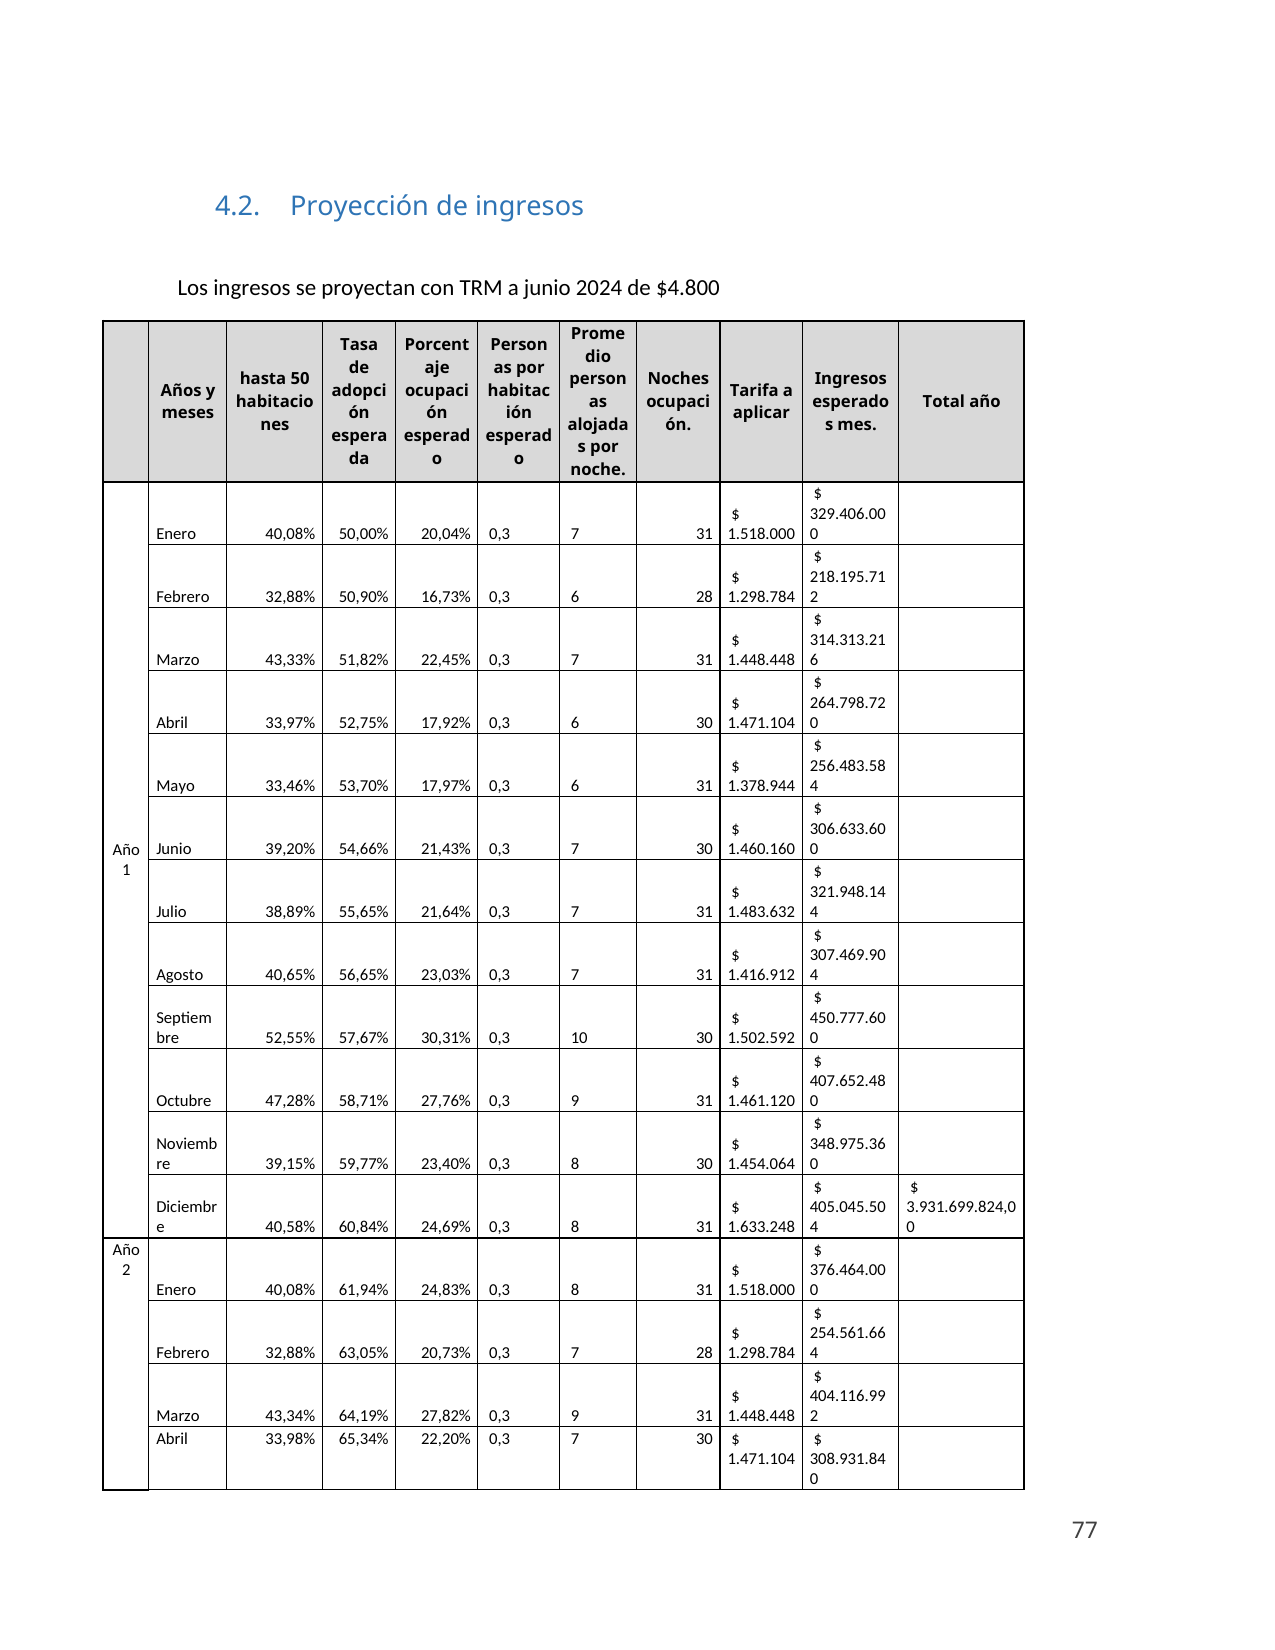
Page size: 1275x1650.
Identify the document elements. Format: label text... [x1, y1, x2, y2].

table_cell 50,90% [323, 545, 395, 607]
table_cell $ 1.461.120 [721, 1049, 802, 1111]
table_cell 31 [637, 608, 719, 669]
table_cell 0,3 [478, 1364, 559, 1426]
table_cell [899, 1112, 1023, 1174]
table_cell 27,82% [396, 1364, 477, 1426]
table_cell 51,82% [323, 608, 395, 669]
table_cell Mayo [149, 734, 226, 796]
table_cell 0,3 [478, 483, 559, 543]
table_cell [899, 545, 1023, 607]
table_cell [899, 797, 1023, 859]
table_cell 7 [560, 923, 636, 985]
table_cell 7 [560, 860, 636, 922]
table_header [104, 322, 148, 481]
table_cell Octubre [149, 1049, 226, 1111]
table_cell 31 [637, 923, 719, 985]
table_cell 31 [637, 483, 719, 543]
table_cell 21,64% [396, 860, 477, 922]
table_cell 38,89% [227, 860, 322, 922]
text Los ingresos se proyectan con TRM a junio 2024 de $4.800 [177, 273, 1098, 301]
table_cell 10 [560, 986, 636, 1048]
table_cell 65,34% [323, 1427, 395, 1489]
table_cell [899, 860, 1023, 922]
table_cell 30 [637, 797, 719, 859]
table_header Personas por habitación esperado [478, 322, 559, 481]
table_cell 16,73% [396, 545, 477, 607]
table_cell 40,58% [227, 1175, 322, 1237]
table_cell [899, 1427, 1023, 1489]
table_cell 52,75% [323, 671, 395, 733]
table_cell 31 [637, 1239, 719, 1300]
table_cell 7 [560, 483, 636, 543]
table_cell 7 [560, 797, 636, 859]
table_cell 31 [637, 1049, 719, 1111]
table_cell Noviembre [149, 1112, 226, 1174]
table_cell $ 314.313.216 [803, 608, 898, 669]
table_cell 7 [560, 1427, 636, 1489]
table_cell $ 1.518.000 [721, 483, 802, 543]
table_cell 33,98% [227, 1427, 322, 1489]
table_cell $ 321.948.144 [803, 860, 898, 922]
table_cell 31 [637, 1175, 719, 1237]
table_cell 17,92% [396, 671, 477, 733]
table_cell $ 3.931.699.824,00 [899, 1175, 1023, 1237]
table_cell $ 405.045.504 [803, 1175, 898, 1237]
table_cell 59,77% [323, 1112, 395, 1174]
table_cell Febrero [149, 1301, 226, 1363]
table_cell $ 254.561.664 [803, 1301, 898, 1363]
table_cell $ 306.633.600 [803, 797, 898, 859]
table_cell [899, 734, 1023, 796]
table_cell $ 256.483.584 [803, 734, 898, 796]
table_cell 31 [637, 860, 719, 922]
table_cell $ 1.448.448 [721, 608, 802, 669]
table_cell 0,3 [478, 1427, 559, 1489]
table_cell Abril [149, 671, 226, 733]
table_header Total año [899, 322, 1023, 481]
table_cell 0,3 [478, 1239, 559, 1300]
table_cell Diciembre [149, 1175, 226, 1237]
table_cell Marzo [149, 1364, 226, 1426]
table_header Ingresos esperados mes. [803, 322, 898, 481]
table_cell 0,3 [478, 1175, 559, 1237]
table_cell [899, 986, 1023, 1048]
table_cell 0,3 [478, 1301, 559, 1363]
table_cell Enero [149, 1239, 226, 1300]
table_cell 22,20% [396, 1427, 477, 1489]
table_cell 33,97% [227, 671, 322, 733]
table_cell 24,83% [396, 1239, 477, 1300]
table_cell 33,46% [227, 734, 322, 796]
table_cell Septiembre [149, 986, 226, 1048]
subtitle Proyección de ingresos [215, 186, 1098, 223]
table_cell 20,04% [396, 483, 477, 543]
table_header hasta 50 habitaciones [227, 322, 322, 481]
table_cell $ 1.471.104 [721, 1427, 802, 1489]
table_cell 27,76% [396, 1049, 477, 1111]
table_header Tarifa a aplicar [721, 322, 802, 481]
table_cell $ 329.406.000 [803, 483, 898, 543]
table_cell [899, 1364, 1023, 1426]
table_cell 7 [560, 1301, 636, 1363]
table_cell 30 [637, 1112, 719, 1174]
table_cell 39,20% [227, 797, 322, 859]
table_cell $ 218.195.712 [803, 545, 898, 607]
table_cell [899, 483, 1023, 543]
table_cell 0,3 [478, 671, 559, 733]
table_cell 8 [560, 1175, 636, 1237]
table_cell Junio [149, 797, 226, 859]
table_cell 50,00% [323, 483, 395, 543]
table_cell 47,28% [227, 1049, 322, 1111]
table_header Tasa de adopción esperada [323, 322, 395, 481]
table_cell $ 1.633.248 [721, 1175, 802, 1237]
table_cell $ 1.298.784 [721, 1301, 802, 1363]
table_cell Marzo [149, 608, 226, 669]
table_cell $ 1.416.912 [721, 923, 802, 985]
table_cell 8 [560, 1112, 636, 1174]
table_cell $ 264.798.720 [803, 671, 898, 733]
table_cell 9 [560, 1364, 636, 1426]
table_cell [899, 671, 1023, 733]
table_cell Año 2 [104, 1239, 148, 1489]
table_cell 39,15% [227, 1112, 322, 1174]
table_cell [899, 1049, 1023, 1111]
table_cell 0,3 [478, 923, 559, 985]
table_cell 54,66% [323, 797, 395, 859]
table_cell 6 [560, 734, 636, 796]
table_cell $ 1.454.064 [721, 1112, 802, 1174]
table_cell 40,08% [227, 483, 322, 543]
table_cell 30 [637, 671, 719, 733]
table_cell 7 [560, 608, 636, 669]
table_cell 31 [637, 1364, 719, 1426]
table_cell Abril [149, 1427, 226, 1489]
table_cell 61,94% [323, 1239, 395, 1300]
table_cell 63,05% [323, 1301, 395, 1363]
table_cell $ 376.464.000 [803, 1239, 898, 1300]
table_cell Febrero [149, 545, 226, 607]
table_cell 55,65% [323, 860, 395, 922]
table_cell 24,69% [396, 1175, 477, 1237]
table_cell 60,84% [323, 1175, 395, 1237]
table_cell 43,34% [227, 1364, 322, 1426]
table_header Porcentaje ocupación esperado [396, 322, 477, 481]
table_cell 22,45% [396, 608, 477, 669]
table_cell 17,97% [396, 734, 477, 796]
table_header Años y meses [149, 322, 226, 481]
table_cell 30 [637, 986, 719, 1048]
table_cell 0,3 [478, 608, 559, 669]
table_cell Julio [149, 860, 226, 922]
table_cell Año 1 [104, 483, 148, 1237]
table_cell 0,3 [478, 1049, 559, 1111]
table_cell 28 [637, 1301, 719, 1363]
table_cell $ 404.116.992 [803, 1364, 898, 1426]
table_cell 0,3 [478, 545, 559, 607]
table_cell 8 [560, 1239, 636, 1300]
table_cell $ 307.469.904 [803, 923, 898, 985]
table_cell Agosto [149, 923, 226, 985]
table_cell 43,33% [227, 608, 322, 669]
table_cell 21,43% [396, 797, 477, 859]
table_cell 52,55% [227, 986, 322, 1048]
table_cell 6 [560, 671, 636, 733]
table_cell 23,40% [396, 1112, 477, 1174]
table_header Promedio personas alojadas por noche. [560, 322, 636, 481]
table_cell 40,65% [227, 923, 322, 985]
table_cell 0,3 [478, 797, 559, 859]
table_cell [899, 1301, 1023, 1363]
table_header Noches ocupación. [637, 322, 719, 481]
table_cell 57,67% [323, 986, 395, 1048]
table_cell 32,88% [227, 1301, 322, 1363]
table_cell 0,3 [478, 734, 559, 796]
table_cell $ 450.777.600 [803, 986, 898, 1048]
table_cell 23,03% [396, 923, 477, 985]
table_cell 9 [560, 1049, 636, 1111]
table_cell 31 [637, 734, 719, 796]
table_cell 40,08% [227, 1239, 322, 1300]
table_cell $ 1.502.592 [721, 986, 802, 1048]
table_cell 6 [560, 545, 636, 607]
table_cell 0,3 [478, 986, 559, 1048]
table_cell 32,88% [227, 545, 322, 607]
table_cell $ 348.975.360 [803, 1112, 898, 1174]
table_cell $ 1.518.000 [721, 1239, 802, 1300]
table_cell 20,73% [396, 1301, 477, 1363]
table_cell 56,65% [323, 923, 395, 985]
table_cell $ 1.298.784 [721, 545, 802, 607]
table_cell 53,70% [323, 734, 395, 796]
table_cell 28 [637, 545, 719, 607]
table_cell 0,3 [478, 860, 559, 922]
table_cell 64,19% [323, 1364, 395, 1426]
table_cell $ 308.931.840 [803, 1427, 898, 1489]
table_cell 58,71% [323, 1049, 395, 1111]
table_cell [899, 1239, 1023, 1300]
table_cell $ 1.378.944 [721, 734, 802, 796]
table_cell [899, 608, 1023, 669]
table_cell [899, 923, 1023, 985]
table_cell $ 1.460.160 [721, 797, 802, 859]
table_cell $ 1.471.104 [721, 671, 802, 733]
table_cell 0,3 [478, 1112, 559, 1174]
table_cell $ 1.483.632 [721, 860, 802, 922]
table_cell 30,31% [396, 986, 477, 1048]
table_cell 30 [637, 1427, 719, 1489]
table_cell Enero [149, 483, 226, 543]
table_cell $ 407.652.480 [803, 1049, 898, 1111]
table_cell $ 1.448.448 [721, 1364, 802, 1426]
